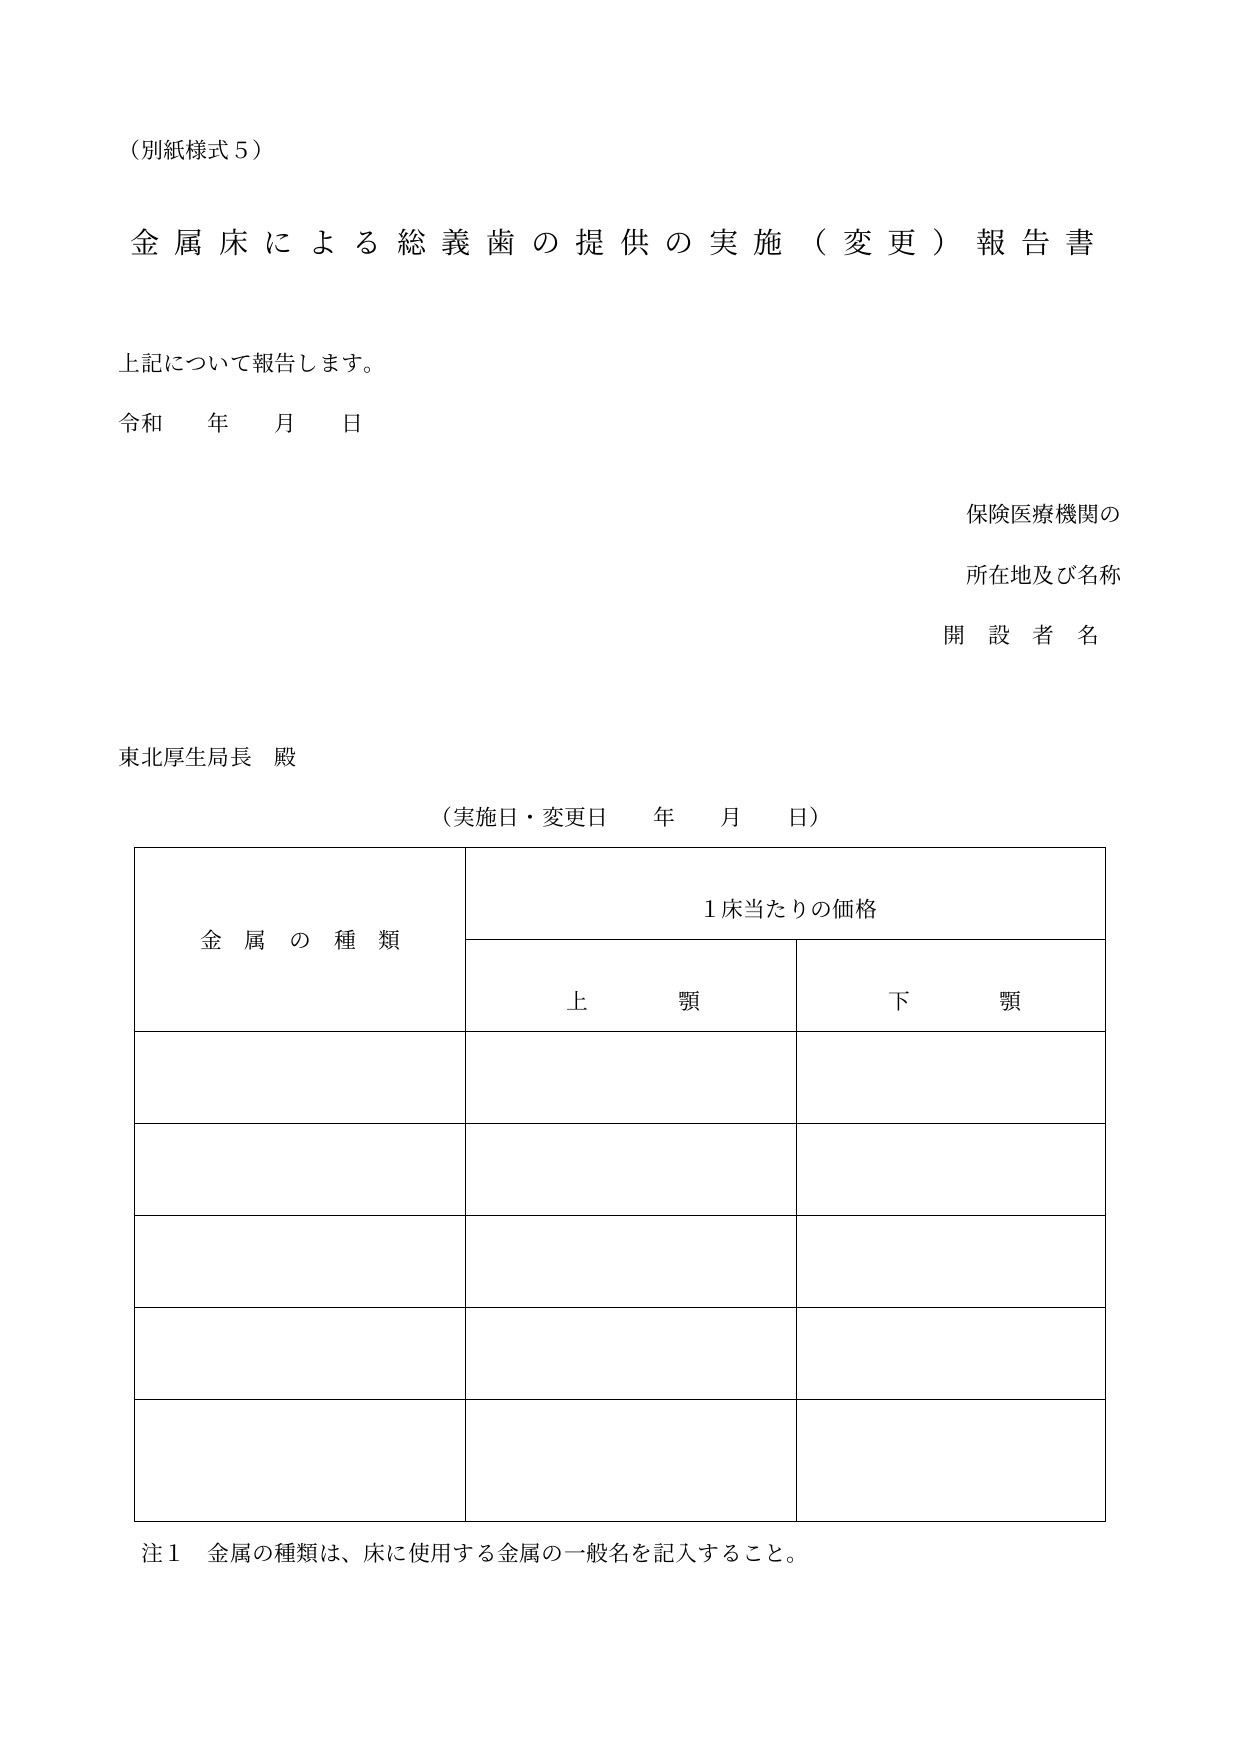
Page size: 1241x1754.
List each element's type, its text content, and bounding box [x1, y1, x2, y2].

table_cell [135, 1216, 465, 1307]
table_cell [135, 1032, 465, 1123]
text 所在地及び名称 [118, 543, 1122, 604]
text 注１ 金属の種類は、床に使用する金属の一般名を記入すること。 [118, 1522, 1122, 1582]
table_cell [797, 1124, 1105, 1214]
text 東北厚生局長 殿 [118, 725, 1122, 786]
table_cell 上 顎 [466, 940, 796, 1031]
table_cell [466, 1400, 796, 1521]
text 保険医療機関の [118, 483, 1122, 543]
text 開 設 者 名 [118, 604, 1099, 665]
table_cell [466, 1032, 796, 1123]
text 上記について報告します。 [118, 331, 1122, 392]
table_cell [135, 1308, 465, 1398]
table_cell [797, 1308, 1105, 1398]
table_cell [466, 1124, 796, 1214]
text （別紙様式５） [118, 119, 1122, 180]
table_cell 下 顎 [797, 940, 1105, 1031]
table_cell [466, 1216, 796, 1307]
table_header 金 属 の 種 類 [135, 848, 465, 1031]
table_cell [135, 1124, 465, 1214]
table_cell [797, 1032, 1105, 1123]
table_cell [466, 1308, 796, 1398]
table_cell [797, 1400, 1105, 1521]
table_header １床当たりの価格 [466, 848, 1105, 939]
table_cell [797, 1216, 1105, 1307]
table_cell [135, 1400, 465, 1521]
text 令和 年 月 日 [118, 392, 1122, 453]
text （実施日・変更日 年 月 日） [118, 786, 1122, 847]
text 金属床による総義歯の提供の実施（変更）報告書 [118, 210, 1122, 271]
